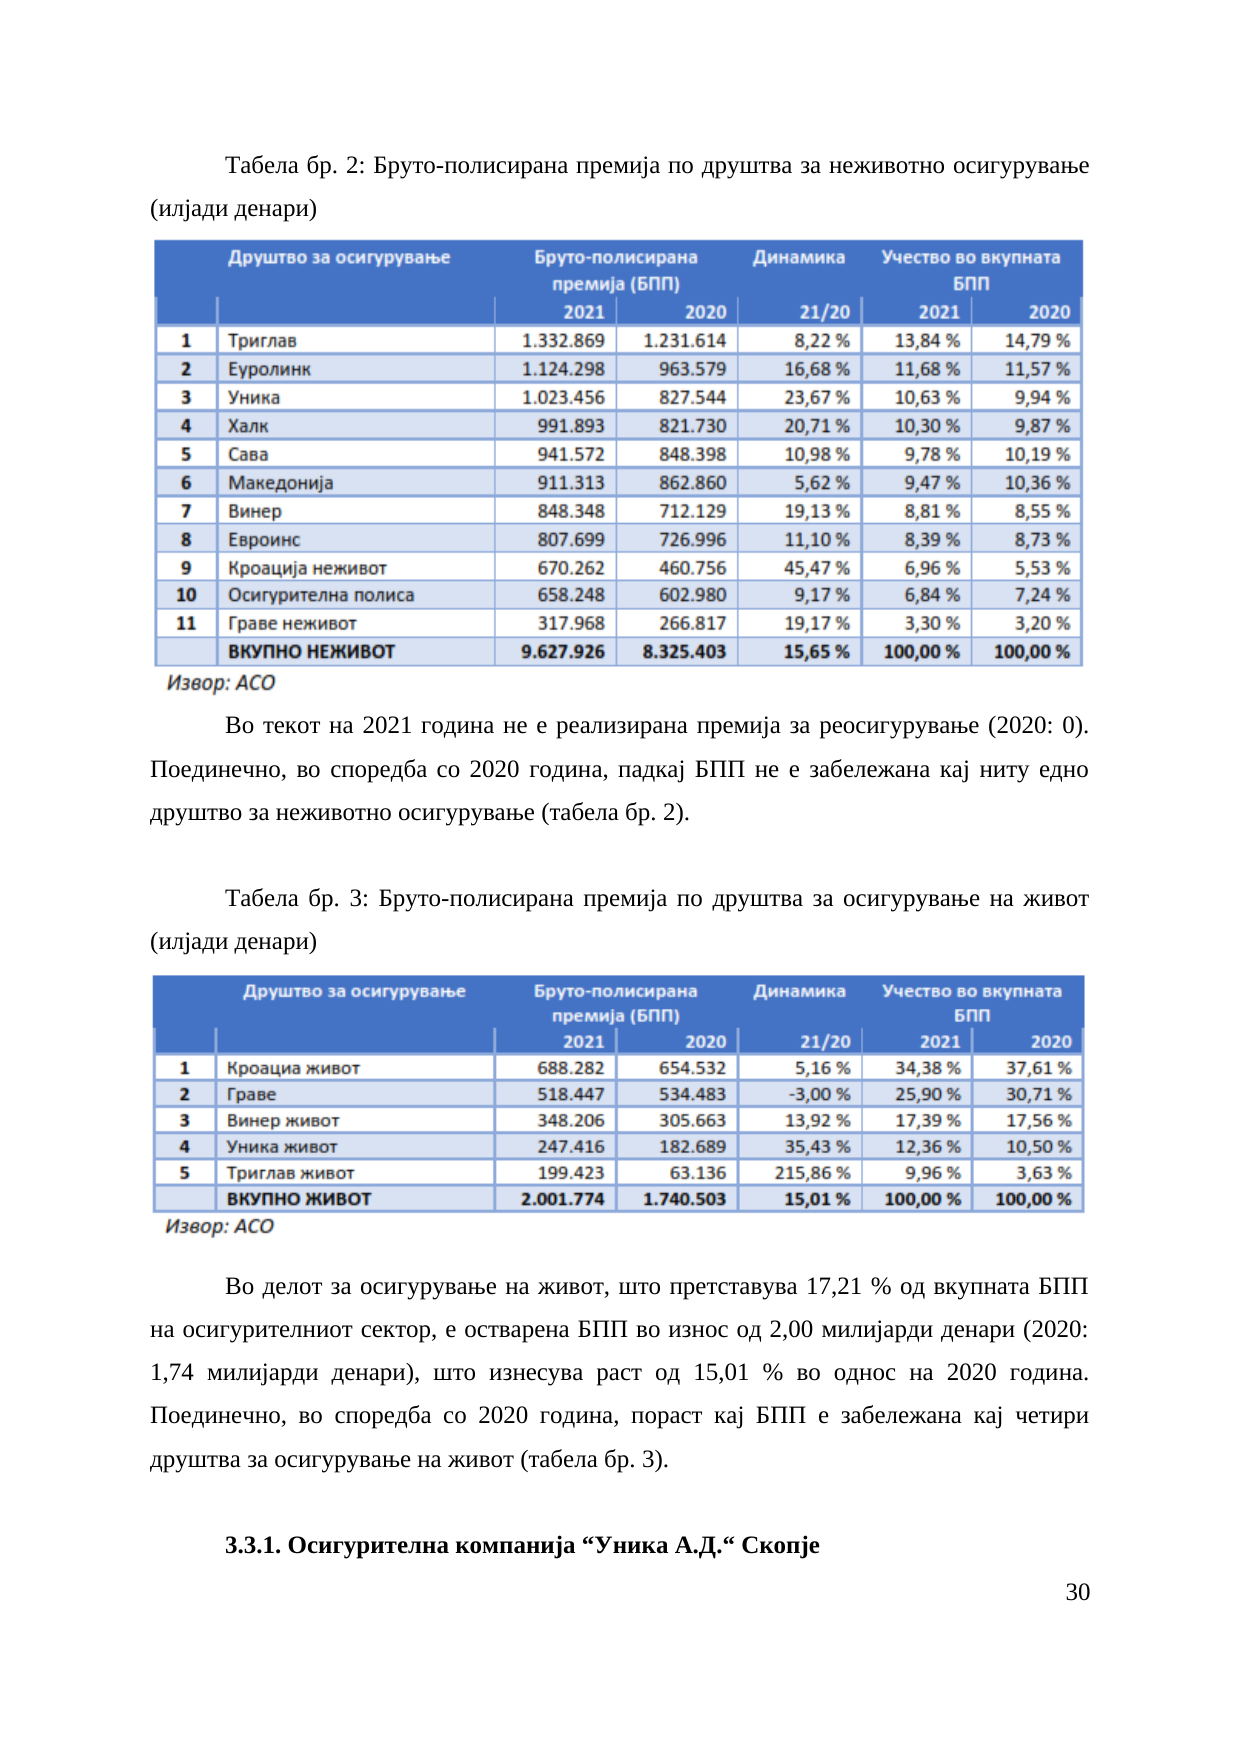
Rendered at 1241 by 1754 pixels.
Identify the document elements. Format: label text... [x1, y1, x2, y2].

text Во делот за осигурување на живот, што претставува 17,21 % од вкупната БПП на осигурителниот сектор, e остварена БПП во износ од 2,00 милијарди денари (2020: 1,74 милијарди денари), што изнесува раст од 15,01 % во однос на 2020 година. Поединечно, во споредба со 2020 година, пораст кај БПП е забележана кај четири друштва за осигурување на живот (табела бр. 3). [150, 1271, 1090, 1472]
text 3.3.1. Осигурителна компанија “Уника А.Д.“ Скопје [150, 1530, 1090, 1559]
text Табела бр. 3: Бруто-полисирана премија по друштва за осигурување на живот (илјади денари) [150, 883, 1090, 955]
picture [150, 971, 1091, 1244]
text Табела бр. 2: Бруто-полисирана премија по друштва за неживотно осигурување (илјади денари) [150, 150, 1090, 222]
picture [150, 237, 1091, 707]
text Во текот на 2021 година не е реализирана премија за реосигурување (2020: 0). Поединечно, во споредба со 2020 година, падкај БПП не е забележана кај ниту едно друштво за неживотно осигурување (табела бр. 2). [150, 711, 1090, 826]
